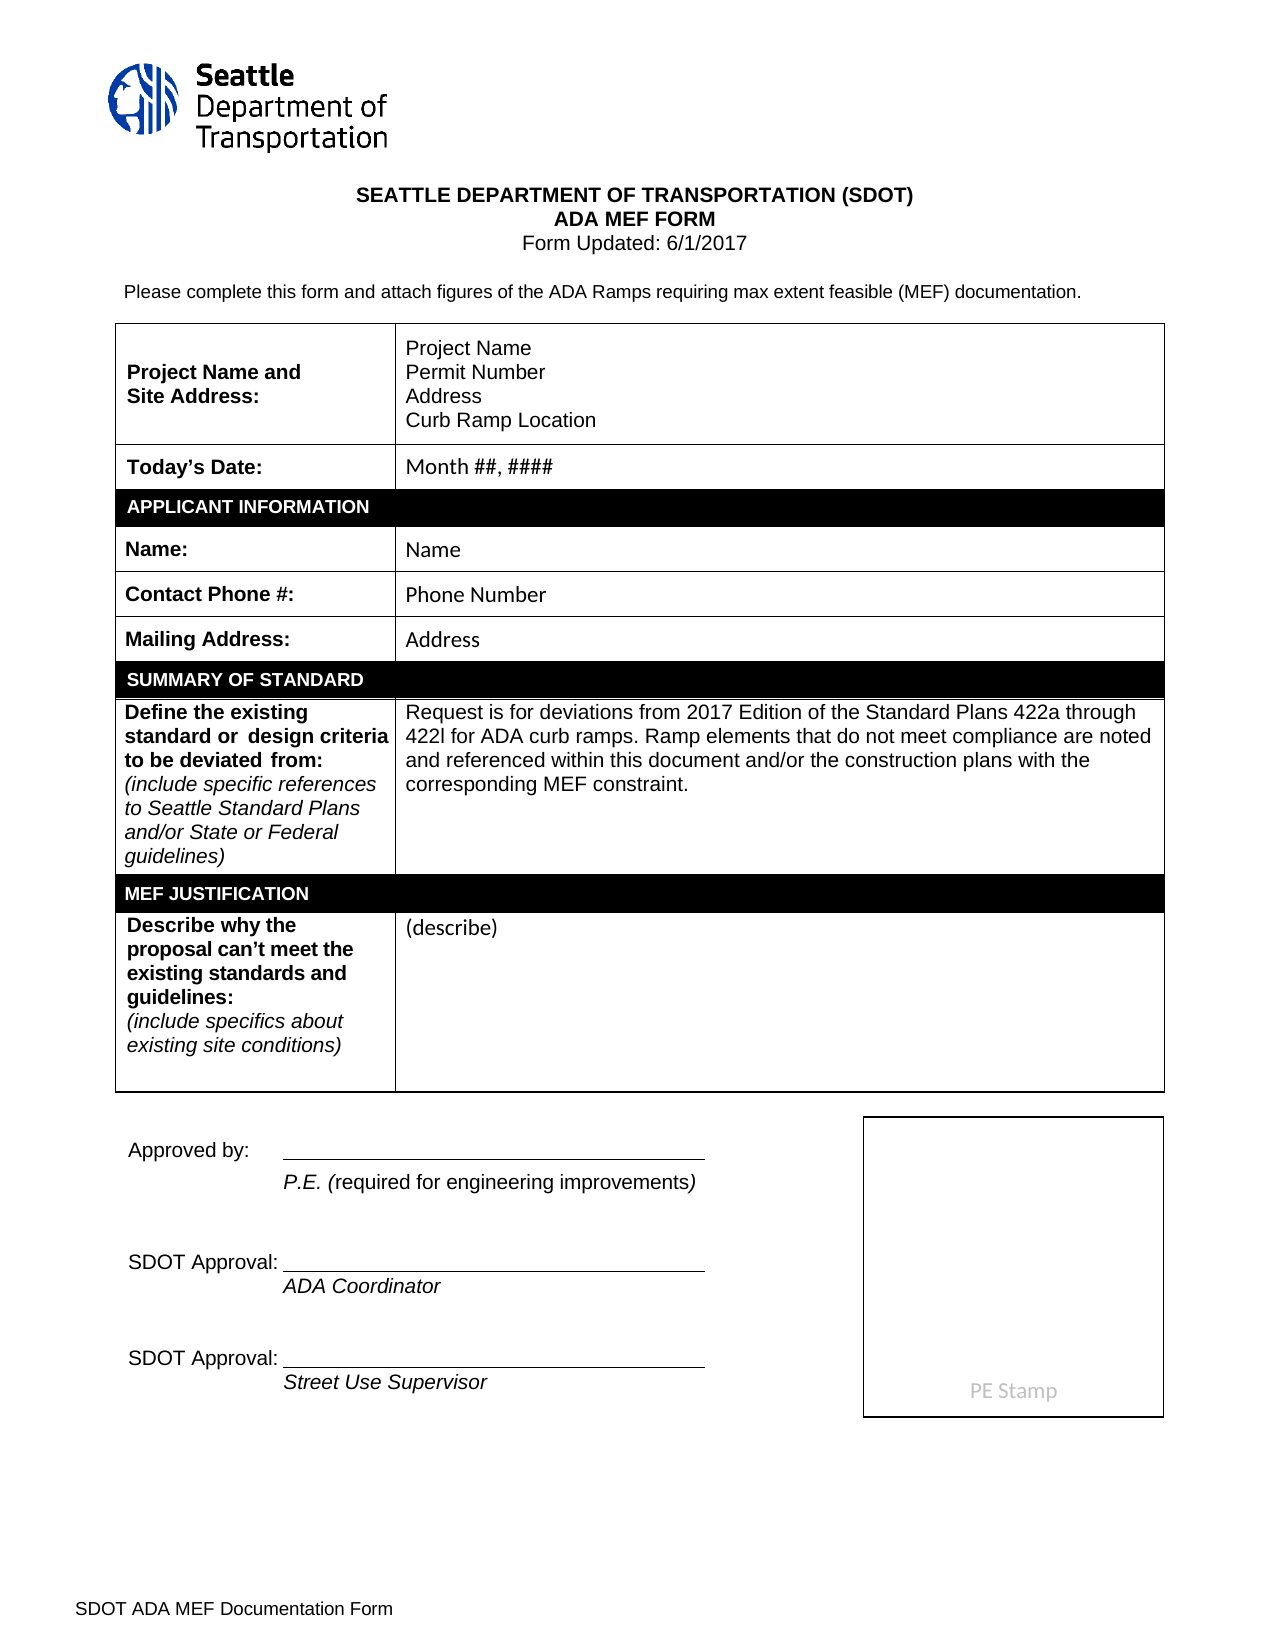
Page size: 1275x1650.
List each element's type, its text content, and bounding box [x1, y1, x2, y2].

text Approved by: [128, 1138, 863, 1162]
text Please complete this form and attach figures of the ADA Ramps requiring max extent feasible (MEF) documentation. [124, 281, 1149, 302]
picture [105, 56, 390, 159]
table_cell Contact Phone #: [116, 572, 395, 616]
table_cell Mailing Address: [116, 617, 395, 661]
text ADA MEF FORM [124, 207, 1146, 231]
table_cell Name [396, 527, 1164, 571]
table_cell Name: [116, 527, 395, 571]
text SEATTLE DEPARTMENT OF TRANSPORTATION (SDOT) [124, 183, 1146, 207]
table_cell Describe why the proposal can’t meet the existing standards and guidelines: (include specifics about existing site conditions) [116, 913, 395, 1091]
table_cell Phone Number [396, 572, 1164, 616]
table_cell Month ##, #### [396, 445, 1164, 488]
text P.E. (required for engineering improvements) [128, 1170, 863, 1194]
text Street Use Supervisor [128, 1370, 863, 1394]
text Form Updated: 6/1/2017 [124, 231, 1146, 254]
table_cell Address [396, 617, 1164, 661]
text SDOT Approval: [128, 1250, 863, 1274]
table_cell SUMMARY OF STANDARD [116, 662, 395, 698]
table_cell Today’s Date: [116, 445, 395, 488]
table_cell [396, 662, 1164, 698]
table_cell (describe) [396, 913, 1164, 1091]
table_cell MEF JUSTIFICATION [116, 876, 1164, 912]
table_cell [396, 490, 1164, 526]
text SDOT Approval: [128, 1346, 863, 1370]
table_cell Request is for deviations from 2017 Edition of the Standard Plans 422a through 422l for ADA curb ramps. Ramp elements that do not meet compliance are noted and referenced within this document and/or the construction plans with the corresponding MEF constraint. [396, 700, 1164, 874]
table_cell Define the existing standard or design criteria to be deviated from: (include specific references to Seattle Standard Plans and/or State or Federal guidelines) [116, 700, 395, 874]
text ADA Coordinator [128, 1274, 863, 1298]
table_header Project Name Permit Number Address Curb Ramp Location [396, 324, 1164, 443]
table_cell APPLICANT INFORMATION [116, 490, 395, 526]
table_header Project Name and Site Address: [116, 324, 395, 443]
